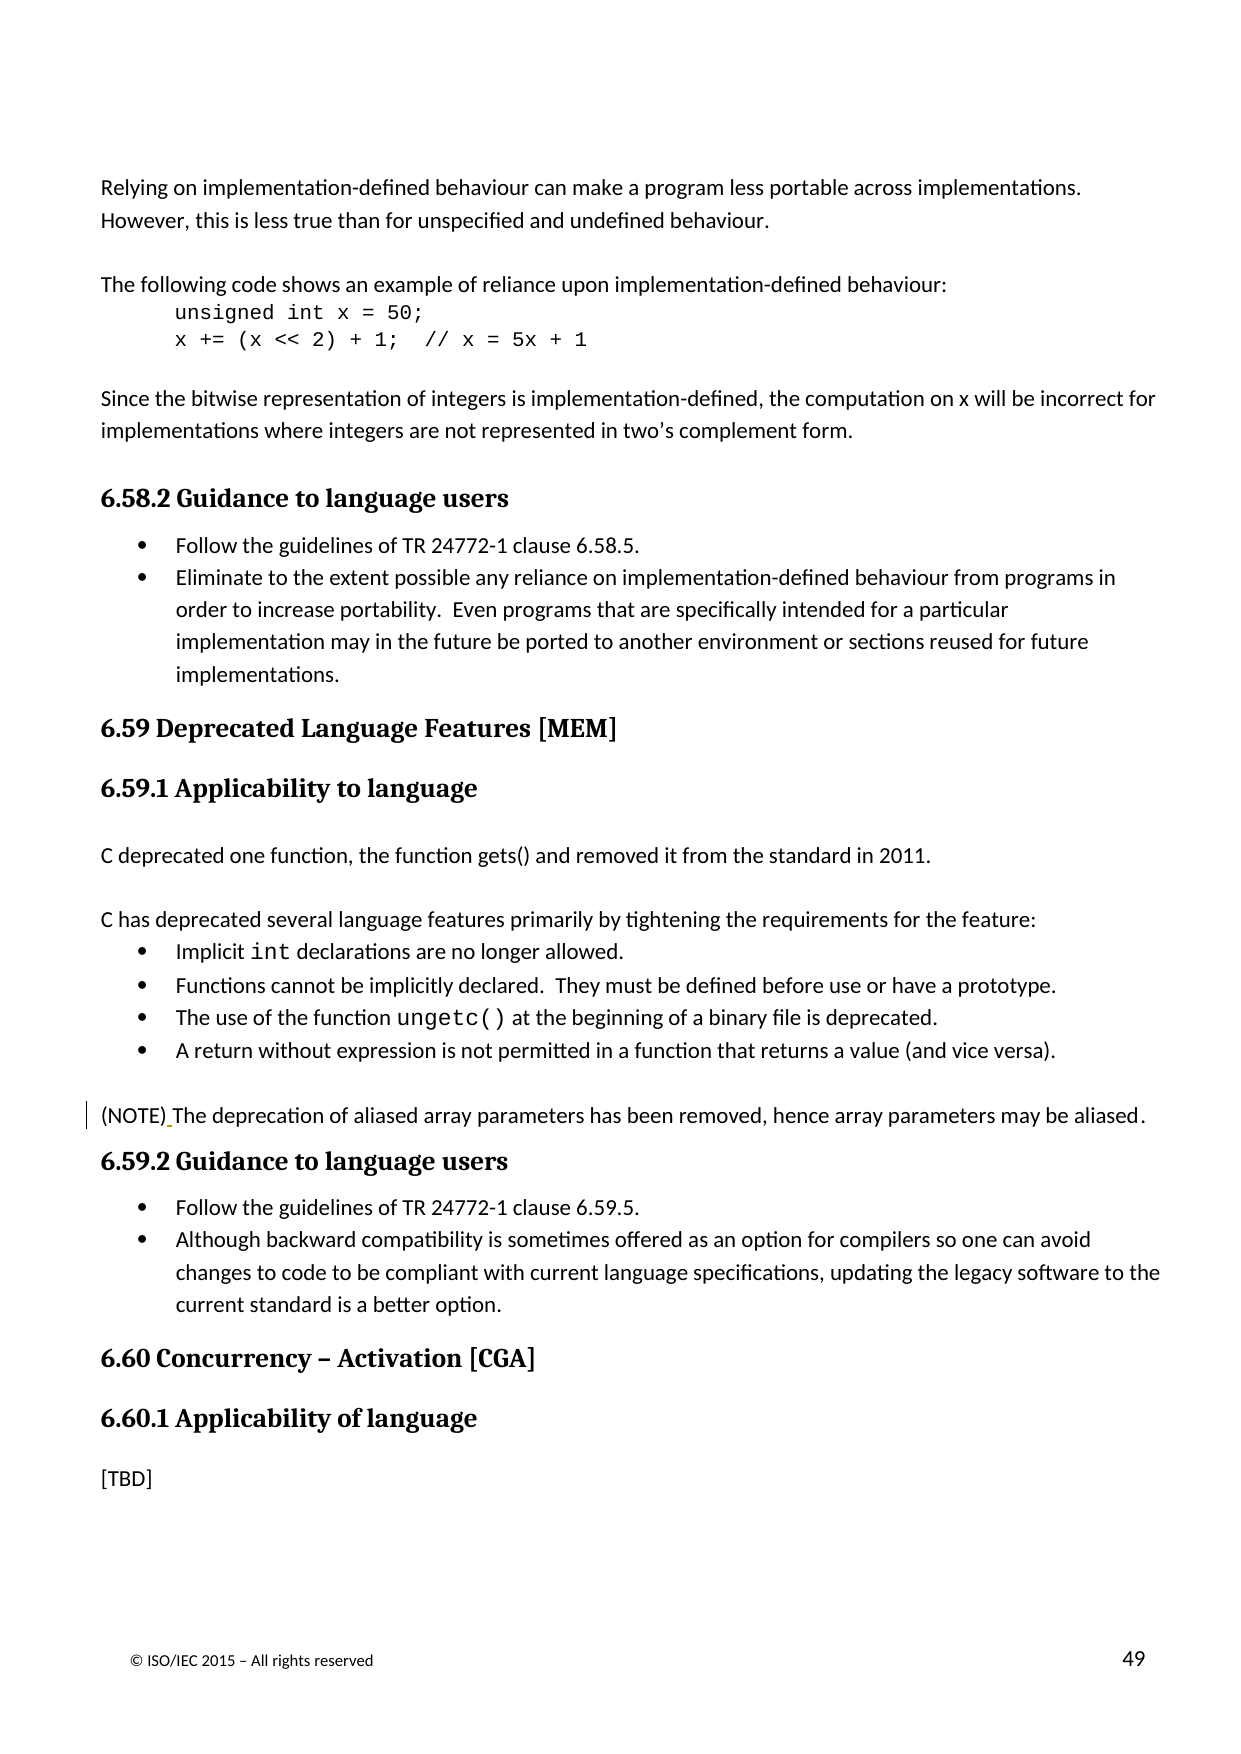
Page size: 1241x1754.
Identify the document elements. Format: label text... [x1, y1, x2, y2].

subtitle 6.59.2 Guidance to language users [101, 1146, 1164, 1177]
subtitle 6.58.2 Guidance to language users [101, 483, 1164, 514]
text C has deprecated several language features primarily by tightening the requirements for the feature: [101, 905, 1164, 933]
text C deprecated one function, the function gets() and removed it from the standard in 2011. [101, 841, 1164, 869]
subtitle 6.60 Concurrency – Activation [CGA] [101, 1343, 1164, 1374]
text x += (x << 2) + 1; // x = 5x + 1 [174, 329, 1164, 353]
text Relying on implementation-defined behaviour can make a program less portable across implementations. However, this is less true than for unspecified and undefined behaviour. [101, 173, 1164, 234]
list The use of the function ungetc() at the beginning of a binary file is deprecated. [138, 1003, 1164, 1032]
list (NOTE)The deprecation of aliased array parameters has been removed, hence array parameters may be aliased. [101, 1101, 1164, 1129]
list Follow the guidelines of TR 24772-1 clause 6.59.5. [138, 1193, 1164, 1221]
list Eliminate to the extent possible any reliance on implementation-defined behaviour from programs in order to increase portability. Even programs that are specifically intended for a particular implementation may in the future be ported to another environment or sections reused for future implementations. [138, 563, 1164, 688]
list Functions cannot be implicitly declared. They must be defined before use or have a prototype. [138, 971, 1164, 999]
list Follow the guidelines of TR 24772-1 clause 6.58.5. [138, 531, 1164, 559]
list A return without expression is not permitted in a function that returns a value (and vice versa). [138, 1037, 1164, 1064]
list Although backward compatibility is sometimes offered as an option for compilers so one can avoid changes to code to be compliant with current language specifications, updating the legacy software to the current standard is a better option. [138, 1225, 1164, 1318]
text The following code shows an example of reliance upon implementation-defined behaviour: [101, 270, 1164, 298]
text [TBD] [101, 1464, 1164, 1492]
list Implicit int declarations are no longer allowed. [138, 937, 1164, 966]
text unsigned int x = 50; [174, 302, 1164, 326]
subtitle 6.59.1 Applicability to language [101, 773, 1164, 804]
subtitle 6.60.1 Applicability of language [101, 1403, 1164, 1435]
subtitle 6.59 Deprecated Language Features [MEM] [101, 713, 1164, 744]
text Since the bitwise representation of integers is implementation-defined, the computation on x will be incorrect for implementations where integers are not represented in two’s complement form. [101, 384, 1164, 444]
